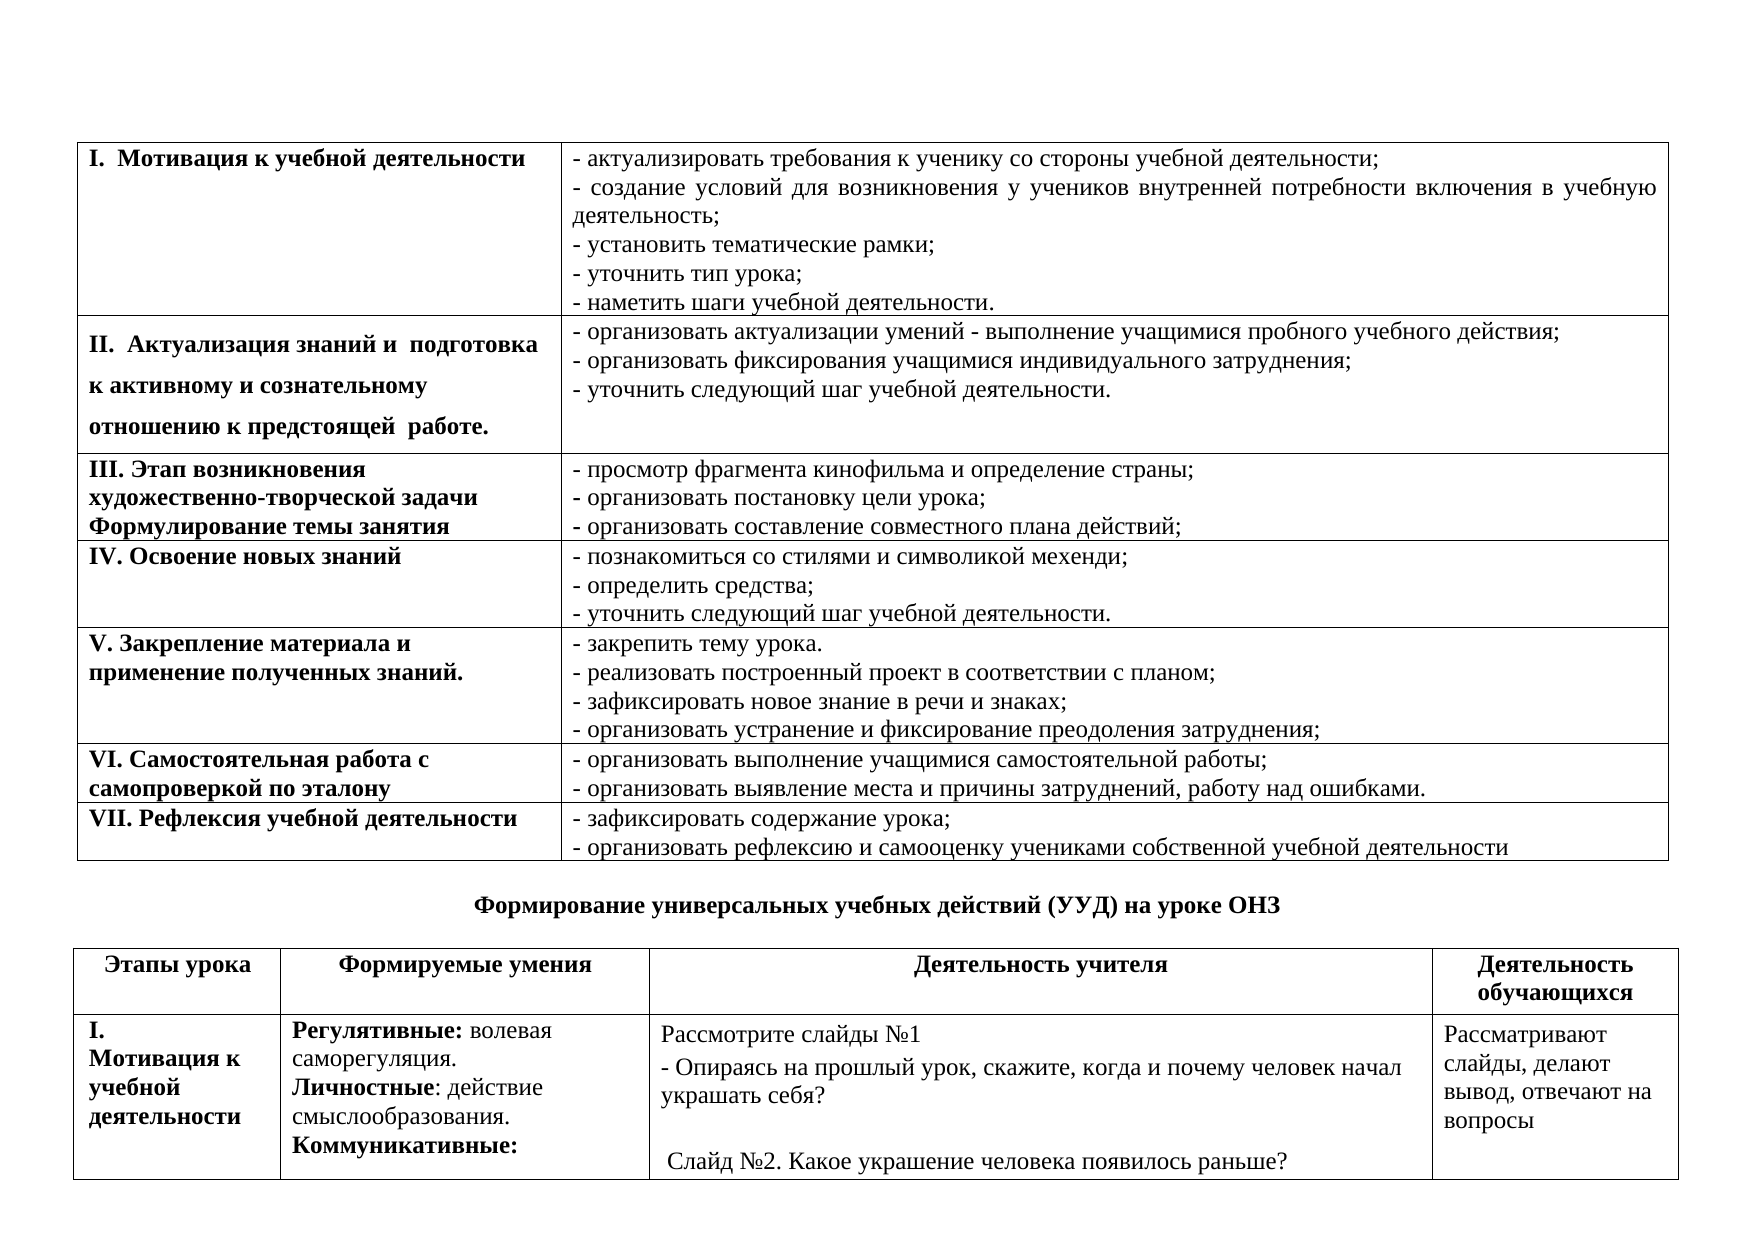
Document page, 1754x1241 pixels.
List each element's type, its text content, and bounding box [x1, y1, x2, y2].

table_header Этапы урока [74, 949, 280, 1014]
table_cell VI. Самостоятельная работа с самопроверкой по эталону [78, 744, 561, 802]
table_cell - закрепить тему урока. - реализовать построенный проект в соответствии с планом; - зафиксировать новое знание в речи и знаках; - организовать устранение и фиксирование преодоления затруднения; [562, 628, 1668, 743]
table_cell - просмотр фрагмента кинофильма и определение страны; - организовать постановку цели урока; - организовать составление совместного плана действий; [562, 454, 1668, 540]
table_cell - организовать выполнение учащимися самостоятельной работы; - организовать выявление места и причины затруднений, работу над ошибками. [562, 744, 1668, 802]
table_cell II. Актуализация знаний и подготовка к активному и сознательному отношению к предстоящей работе. [78, 316, 561, 453]
table_cell IV. Освоение новых знаний [78, 541, 561, 627]
text Формирование универсальных учебных действий (УУД) на уроке ОНЗ [89, 890, 1665, 919]
table_cell - организовать актуализации умений - выполнение учащимися пробного учебного действия; - организовать фиксирования учащимися индивидуального затруднения; - уточнить следующий шаг учебной деятельности. [562, 316, 1668, 453]
table_cell VII. Рефлексия учебной деятельности [78, 803, 561, 860]
table_cell III. Этап возникновения художественно-творческой задачи Формулирование темы занятия [78, 454, 561, 540]
table_cell - зафиксировать содержание урока; - организовать рефлексию и самооценку учениками собственной учебной деятельности [562, 803, 1668, 860]
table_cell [74, 1015, 280, 1179]
table_cell - познакомиться со стилями и символикой мехенди; - определить средства; - уточнить следующий шаг учебной деятельности. [562, 541, 1668, 627]
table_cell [650, 1015, 1432, 1179]
table_header Деятельность учителя [650, 949, 1432, 1014]
table_cell I. Мотивация к учебной деятельности [78, 143, 561, 315]
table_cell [1433, 1015, 1678, 1179]
table_cell - актуализировать требования к ученику со стороны учебной деятельности; - создание условий для возникновения у учеников внутренней потребности включения в учебную деятельность; - установить тематические рамки; - уточнить тип урока; - наметить шаги учебной деятельности. [562, 143, 1668, 315]
table_header Деятельность обучающихся [1433, 949, 1678, 1014]
table_header Формируемые умения [281, 949, 649, 1014]
table_cell V. Закрепление материала и применение полученных знаний. [78, 628, 561, 743]
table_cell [281, 1015, 649, 1179]
